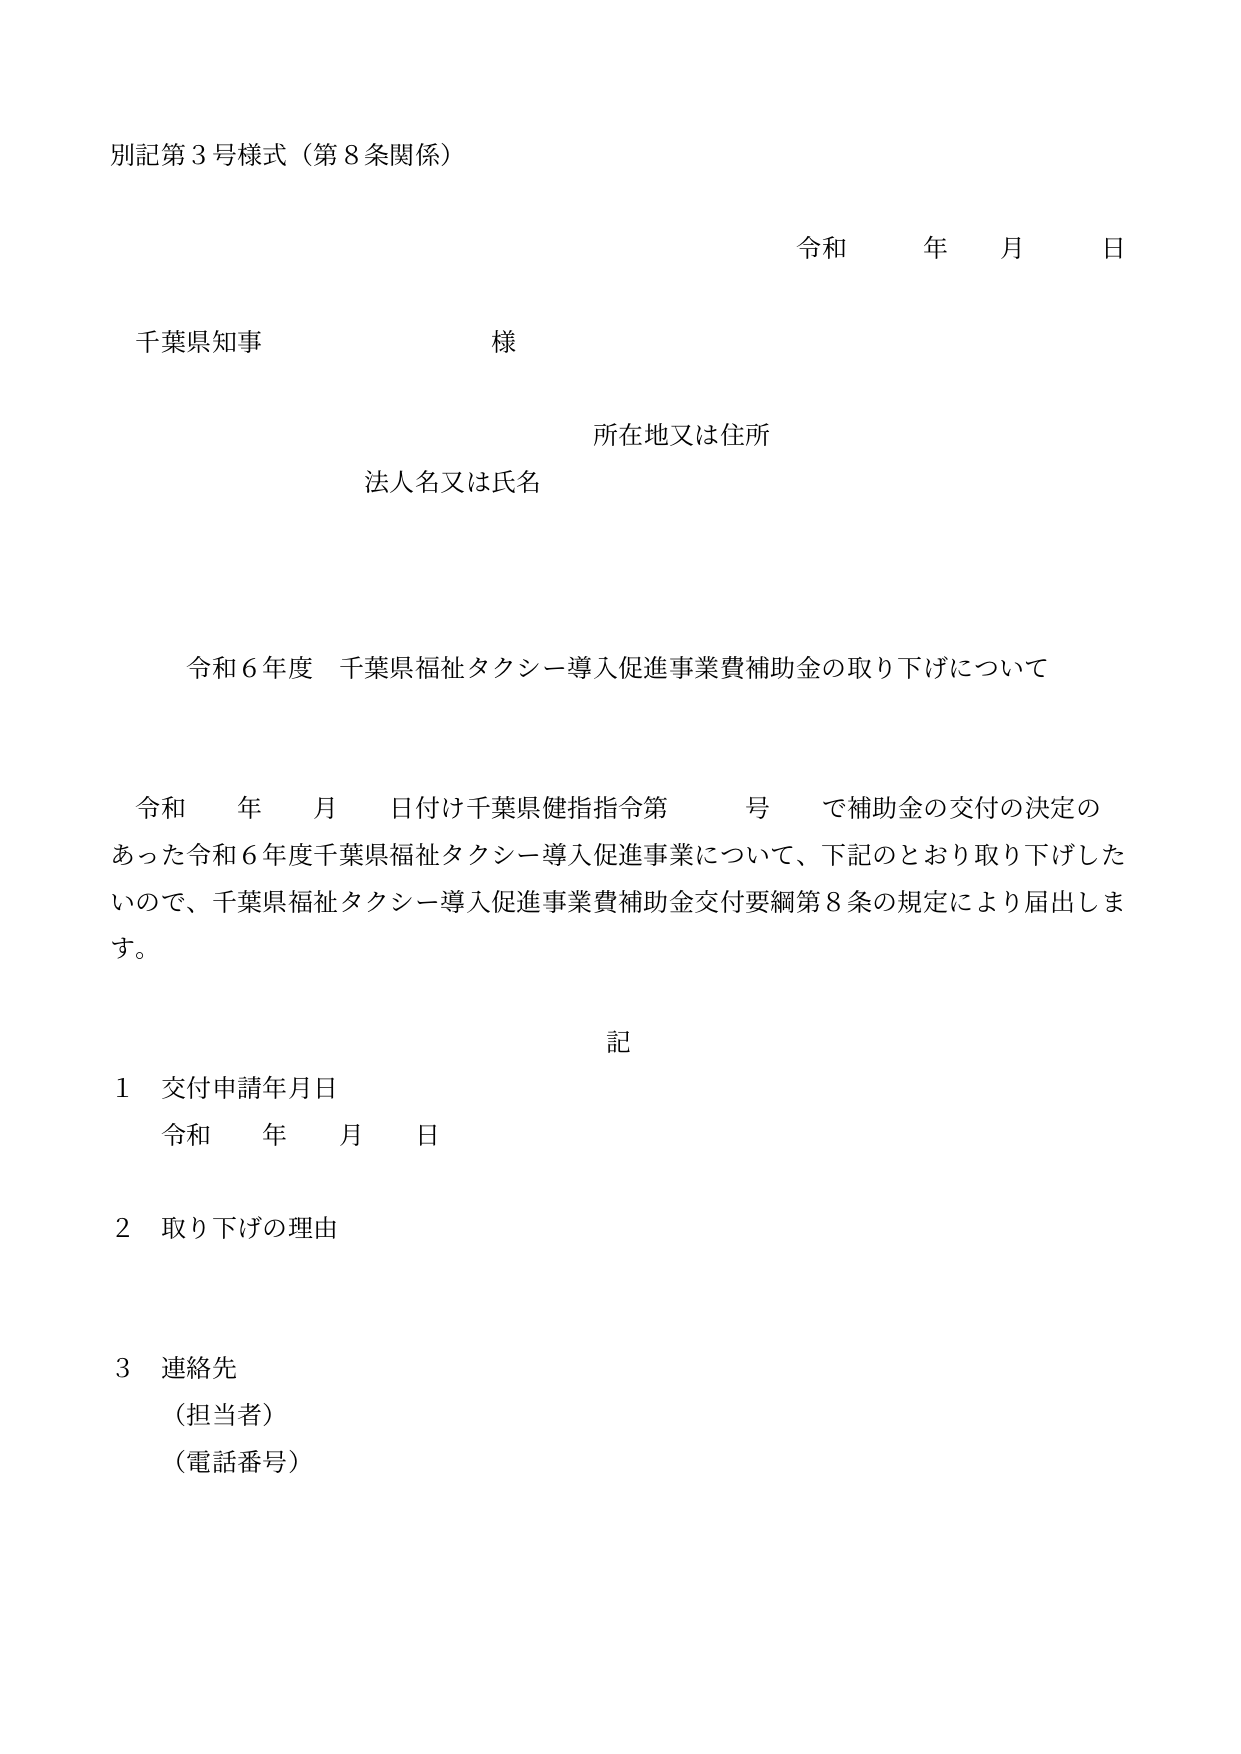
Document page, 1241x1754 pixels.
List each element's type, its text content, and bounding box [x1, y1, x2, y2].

text 記 [110, 1017, 1127, 1064]
text （担当者） [110, 1390, 1127, 1437]
text ２ 取り下げの理由 [110, 1204, 1127, 1250]
text 法人名又は氏名 [110, 457, 1127, 504]
text 令和６年度 千葉県福祉タクシー導入促進事業費補助金の取り下げについて [110, 644, 1127, 690]
text 令和 年 月 日 [796, 224, 1127, 270]
text １ 交付申請年月日 [110, 1064, 1127, 1110]
text （電話番号） [110, 1437, 1127, 1484]
text 令和 年 月 日付け千葉県健指指令第 号 で補助金の交付の決定のあった令和６年度千葉県福祉タクシー導入促進事業について、下記のとおり取り下げしたいので、千葉県福祉タクシー導入促進事業費補助金交付要綱第８条の規定により届出します。 [110, 784, 1127, 970]
text 別記第３号様式（第８条関係） [110, 130, 1127, 177]
text 千葉県知事 様 [136, 317, 1127, 364]
text 令和 年 月 日 [110, 1110, 1127, 1157]
text 所在地又は住所 [110, 410, 1127, 457]
text ３ 連絡先 [110, 1344, 1127, 1390]
